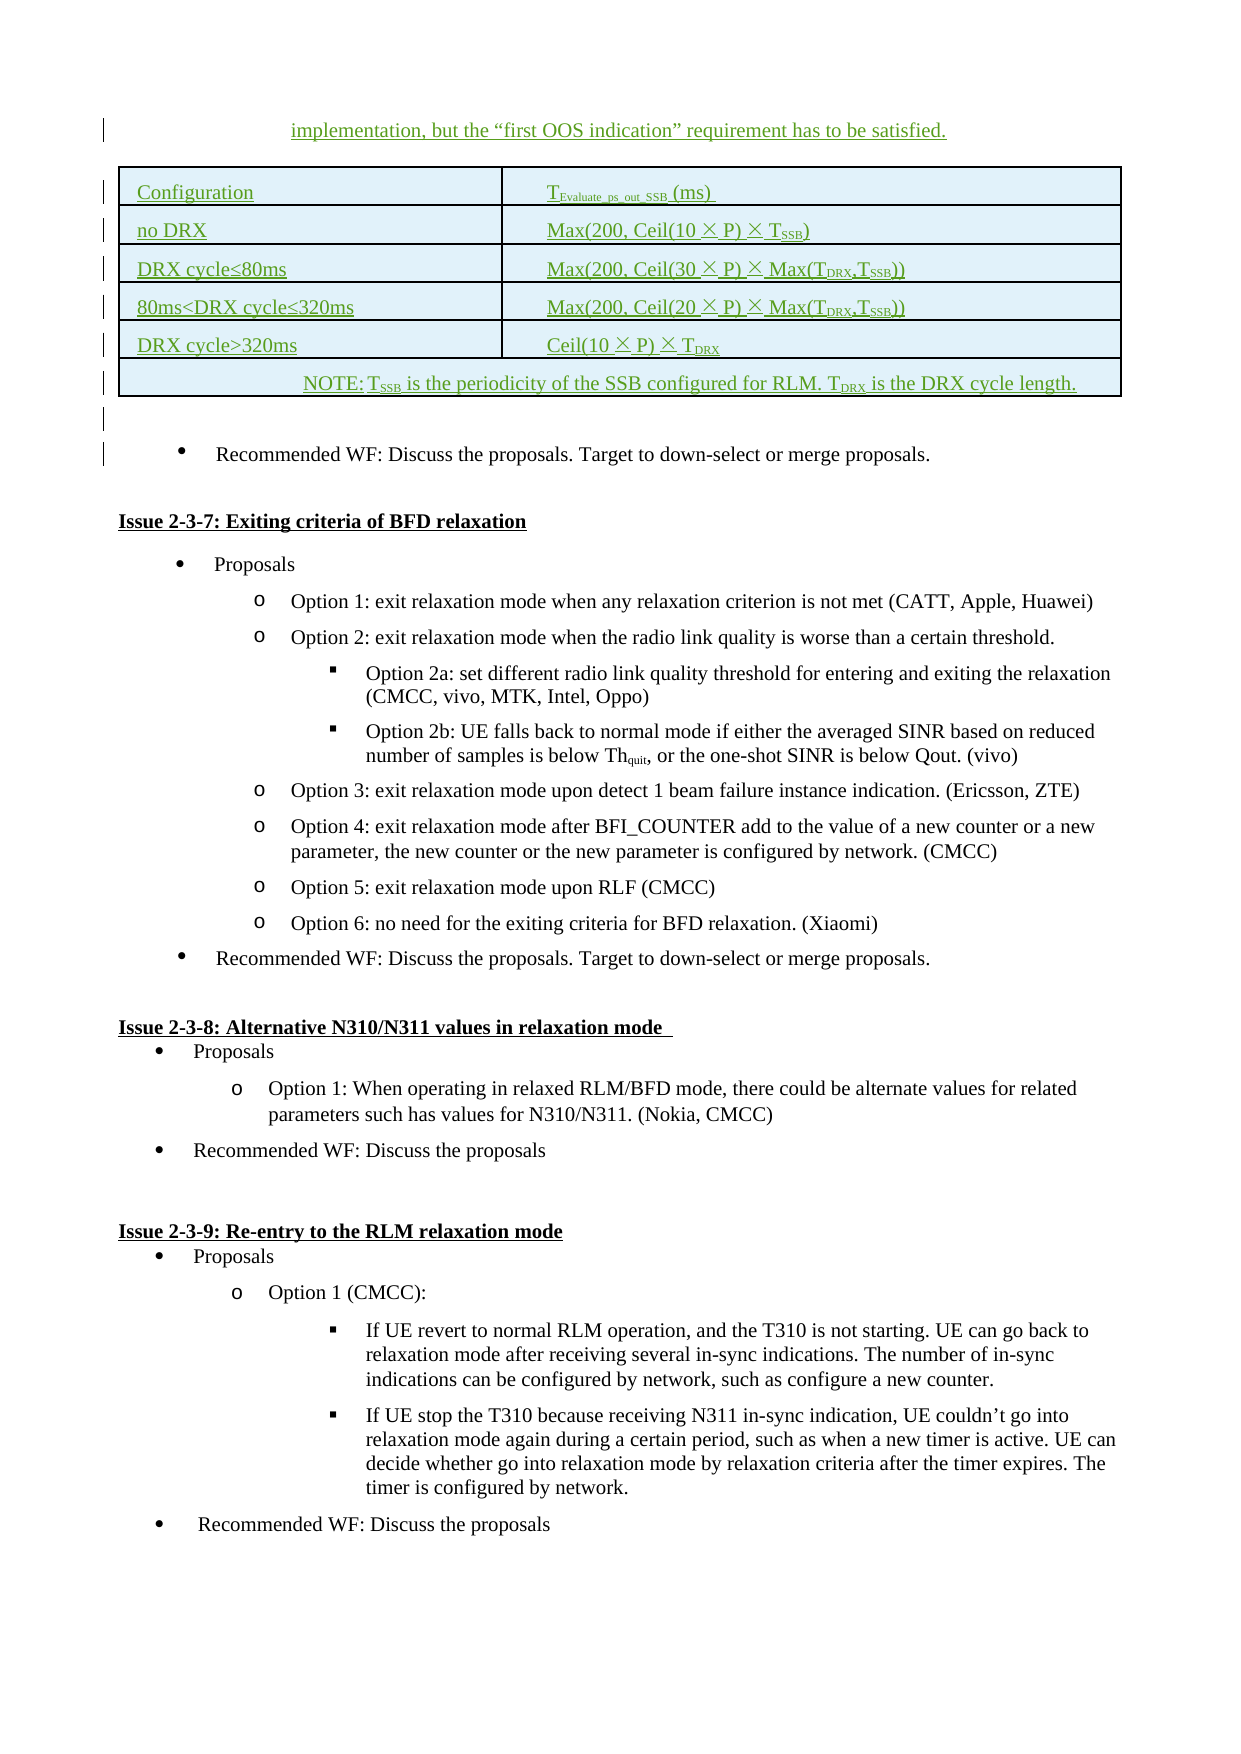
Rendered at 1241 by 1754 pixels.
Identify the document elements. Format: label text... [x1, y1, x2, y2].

list Option 5: exit relaxation mode upon RLF (CMCC) [253, 874, 1122, 899]
list Option 6: no need for the exiting criteria for BFD relaxation. (Xiaomi) [253, 910, 1122, 936]
list Proposals [156, 1243, 1122, 1268]
list Recommended WF: Discuss the proposals [156, 1512, 1122, 1536]
text Issue 2-3-7: Exiting criteria of BFD relaxation [118, 509, 1122, 533]
list Option 2: exit relaxation mode when the radio link quality is worse than a certain threshold. [253, 624, 1122, 650]
list Option 1: When operating in relaxed RLM/BFD mode, there could be alternate values for related parameters such has values for N310/N311. (Nokia, CMCC) [231, 1076, 1122, 1126]
list Option 2a: set different radio link quality threshold for entering and exiting the relaxation (CMCC, vivo, MTK, Intel, Oppo) [328, 660, 1122, 708]
list Recommended WF: Discuss the proposals [156, 1138, 1122, 1162]
list Recommended WF: Discuss the proposals. Target to down-select or merge proposals. [178, 442, 1122, 466]
list Option 3: exit relaxation mode upon detect 1 beam failure instance indication. (Ericsson, ZTE) [253, 777, 1122, 803]
list Option 4: exit relaxation mode after BFI_COUNTER add to the value of a new counter or a new parameter, the new counter or the new parameter is configured by network. (CMCC) [253, 814, 1122, 863]
list Proposals [176, 552, 1122, 576]
list Option 1: exit relaxation mode when any relaxation criterion is not met (CATT, Apple, Huawei) [253, 588, 1122, 614]
list If UE stop the T310 because receiving N311 in-sync indication, UE couldn’t go into relaxation mode again during a certain period, such as when a new timer is active. UE can decide whether go into relaxation mode by relaxation criteria after the timer expires. The timer is configured by network. [328, 1403, 1122, 1499]
text Issue 2-3-8: Alternative N310/N311 values in relaxation mode [118, 1015, 1122, 1039]
list If UE revert to normal RLM operation, and the T310 is not starting. UE can go back to relaxation mode after receiving several in-sync indications. The number of in-sync indications can be configured by network, such as configure a new counter. [328, 1318, 1122, 1391]
list Proposals [156, 1039, 1122, 1063]
list Option 2b: UE falls back to normal mode if either the averaged SINR based on reduced number of samples is below Thquit, or the one-shot SINR is below Qout. (vivo) [328, 719, 1122, 767]
list Option 1 (CMCC): [231, 1280, 1122, 1306]
text Issue 2-3-9: Re-entry to the RLM relaxation mode [118, 1219, 1122, 1243]
list Recommended WF: Discuss the proposals. Target to down-select or merge proposals. [178, 946, 1122, 970]
